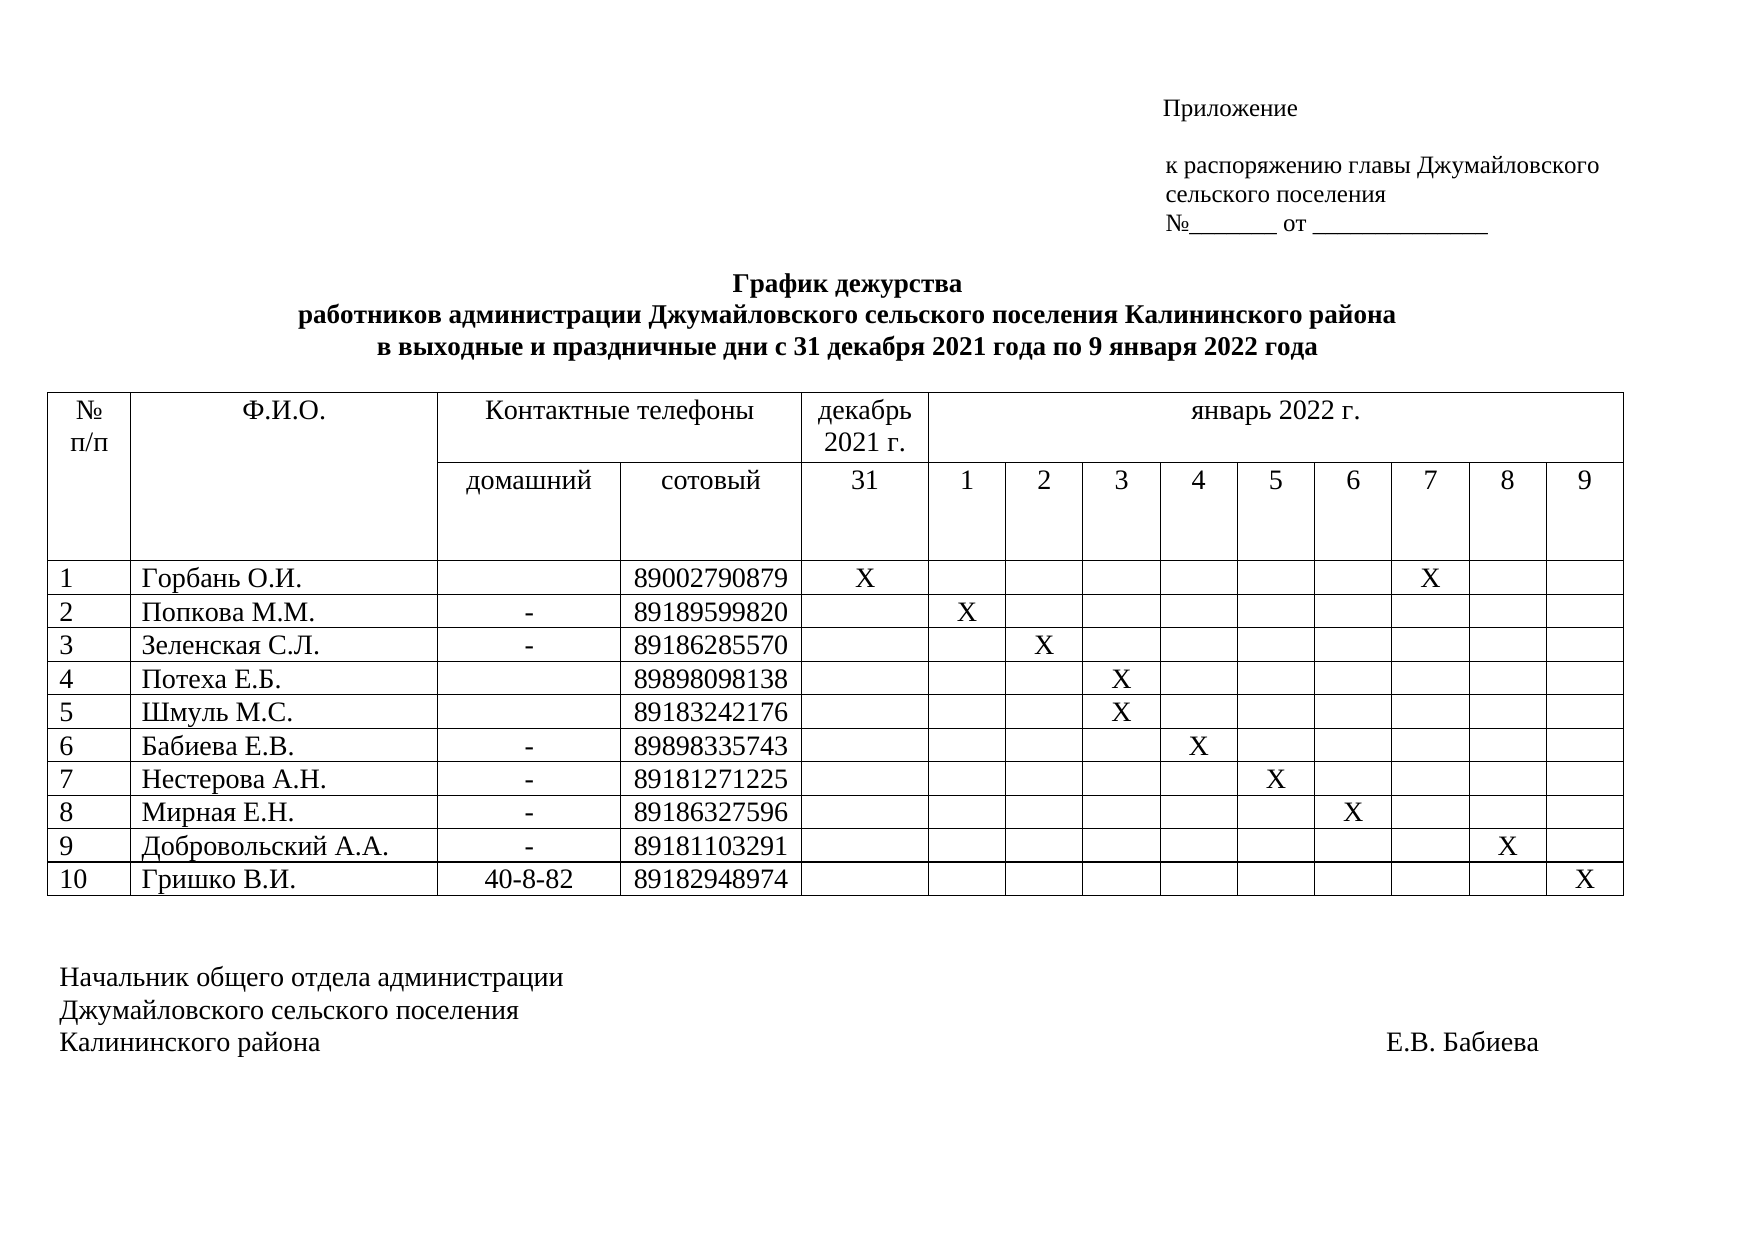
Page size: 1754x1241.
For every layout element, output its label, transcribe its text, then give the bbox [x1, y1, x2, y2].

table_cell Х [1006, 628, 1082, 661]
table_cell [1470, 863, 1546, 895]
table_cell Х [1083, 695, 1160, 728]
table_cell [1470, 561, 1546, 594]
table_cell 89181103291 [621, 829, 801, 861]
table_cell 8 [48, 796, 130, 828]
table_cell 4 [48, 662, 130, 694]
table_cell - [438, 729, 620, 761]
table_cell [929, 829, 1005, 861]
table_cell Попкова М.М. [131, 595, 437, 627]
table_cell [1392, 695, 1469, 728]
table_cell [1006, 729, 1082, 761]
text Начальник общего отдела администрации [59, 961, 1636, 993]
table_cell [1392, 628, 1469, 661]
table_cell Х [929, 595, 1005, 627]
table_cell [1470, 595, 1546, 627]
table_cell [1006, 595, 1082, 627]
table_cell Гришко В.И. [131, 863, 437, 895]
table_cell [1006, 561, 1082, 594]
table_cell 4 [1161, 463, 1237, 560]
table_cell [1470, 729, 1546, 761]
table_cell [1315, 829, 1391, 861]
table_cell 6 [1315, 463, 1391, 560]
table_cell 6 [48, 729, 130, 761]
table_cell 5 [48, 695, 130, 728]
table_cell [1392, 796, 1469, 828]
table_cell [929, 729, 1005, 761]
table_cell [1006, 863, 1082, 895]
table_cell [802, 829, 928, 861]
text Калининского района Е.В. Бабиева [59, 1025, 1636, 1058]
table_cell [1547, 829, 1623, 861]
table_cell Х [802, 561, 928, 594]
table_cell - [438, 829, 620, 861]
table_cell [1392, 729, 1469, 761]
table_cell [929, 863, 1005, 895]
table_cell [1315, 695, 1391, 728]
table_cell [1470, 796, 1546, 828]
table_cell Потеха Е.Б. [131, 662, 437, 694]
table_cell [1238, 729, 1314, 761]
table_header декабрь 2021 г. [802, 393, 928, 462]
table_cell [929, 662, 1005, 694]
text сельского поселения [59, 179, 1636, 208]
table_cell [802, 628, 928, 661]
table_cell [1392, 829, 1469, 861]
table_cell [1083, 796, 1160, 828]
table_cell [1083, 595, 1160, 627]
table_cell Горбань О.И. [131, 561, 437, 594]
table_cell - [438, 762, 620, 794]
table_cell [1547, 796, 1623, 828]
table_cell [1547, 662, 1623, 694]
table_cell [929, 762, 1005, 794]
table_cell 89189599820 [621, 595, 801, 627]
table_cell [1470, 762, 1546, 794]
table_cell [802, 762, 928, 794]
table_cell Зеленская С.Л. [131, 628, 437, 661]
table_cell [1392, 863, 1469, 895]
table_cell Х [1083, 662, 1160, 694]
table_cell [1006, 796, 1082, 828]
table_cell [929, 796, 1005, 828]
table_cell 9 [48, 829, 130, 861]
table_cell 89186285570 [621, 628, 801, 661]
table_cell [1315, 628, 1391, 661]
table_cell 9 [1547, 463, 1623, 560]
table_cell Х [1315, 796, 1391, 828]
table_cell [1315, 863, 1391, 895]
table_cell [1238, 662, 1314, 694]
table_cell домашний [438, 463, 620, 560]
table_cell [1006, 762, 1082, 794]
table_cell сотовый [621, 463, 801, 560]
table_cell Бабиева Е.В. [131, 729, 437, 761]
table_cell [1161, 796, 1237, 828]
table_cell [1392, 662, 1469, 694]
table_cell [1083, 561, 1160, 594]
table_cell [802, 729, 928, 761]
text №_______ от ______________ [59, 208, 1636, 236]
table_cell [1083, 863, 1160, 895]
table_cell [802, 595, 928, 627]
table_cell 89181271225 [621, 762, 801, 794]
table_cell 89186327596 [621, 796, 801, 828]
table_cell [1470, 662, 1546, 694]
table_cell [1006, 662, 1082, 694]
table_cell [802, 662, 928, 694]
table_cell [1238, 796, 1314, 828]
table_cell [438, 662, 620, 694]
table_cell 89182948974 [621, 863, 801, 895]
table_cell 2 [48, 595, 130, 627]
table_cell Х [1392, 561, 1469, 594]
table_cell [929, 628, 1005, 661]
table_cell [1161, 695, 1237, 728]
table_cell [1083, 829, 1160, 861]
table_cell 1 [48, 561, 130, 594]
table_cell [438, 561, 620, 594]
table_cell [1392, 762, 1469, 794]
table_cell [1315, 561, 1391, 594]
table_cell [1315, 595, 1391, 627]
table_cell - [438, 628, 620, 661]
table_cell [1547, 762, 1623, 794]
table_cell [1006, 695, 1082, 728]
table_cell [1006, 829, 1082, 861]
table_cell 7 [48, 762, 130, 794]
table_cell [1315, 762, 1391, 794]
text к распоряжению главы Джумайловского [59, 150, 1636, 179]
table_cell [1083, 729, 1160, 761]
table_cell 5 [1238, 463, 1314, 560]
table_cell [1238, 628, 1314, 661]
table_cell Х [1547, 863, 1623, 895]
table_cell [802, 863, 928, 895]
table_cell 10 [48, 863, 130, 895]
table_cell [1547, 561, 1623, 594]
table_cell [438, 695, 620, 728]
table_cell 1 [929, 463, 1005, 560]
table_cell [1470, 695, 1546, 728]
table_cell [1315, 662, 1391, 694]
table_header № п/п [48, 393, 130, 560]
table_cell 40-8-82 [438, 863, 620, 895]
table_cell 2 [1006, 463, 1082, 560]
text Приложение [59, 93, 1636, 121]
table_cell 8 [1470, 463, 1546, 560]
text График дежурства [59, 267, 1636, 299]
table_cell 3 [1083, 463, 1160, 560]
table_cell - [438, 796, 620, 828]
table_cell [1161, 662, 1237, 694]
table_cell Х [1470, 829, 1546, 861]
table_cell [1238, 829, 1314, 861]
table_cell [1547, 695, 1623, 728]
table_header Ф.И.О. [131, 393, 437, 560]
table_cell [929, 695, 1005, 728]
table_cell [1161, 762, 1237, 794]
table_cell 89898335743 [621, 729, 801, 761]
table_cell [1161, 628, 1237, 661]
table_cell [1161, 561, 1237, 594]
table_cell [802, 796, 928, 828]
table_cell 89183242176 [621, 695, 801, 728]
table_cell [1238, 561, 1314, 594]
text Джумайловского сельского поселения [59, 993, 1636, 1025]
table_cell [1161, 595, 1237, 627]
table_cell [1083, 762, 1160, 794]
table_cell - [438, 595, 620, 627]
table_cell [929, 561, 1005, 594]
table_cell [1161, 863, 1237, 895]
table_cell [1238, 863, 1314, 895]
table_cell 3 [48, 628, 130, 661]
table_cell [1547, 628, 1623, 661]
table_cell 89002790879 [621, 561, 801, 594]
table_cell [1161, 829, 1237, 861]
table_header январь 2022 г. [929, 393, 1623, 462]
table_cell 31 [802, 463, 928, 560]
table_cell Мирная Е.Н. [131, 796, 437, 828]
table_cell Добровольский А.А. [131, 829, 437, 861]
table_cell [1392, 595, 1469, 627]
table_cell [1547, 729, 1623, 761]
table_cell [1315, 729, 1391, 761]
text работников администрации Джумайловского сельского поселения Калининского района [59, 299, 1636, 330]
table_cell 7 [1392, 463, 1469, 560]
text в выходные и праздничные дни с 31 декабря 2021 года по 9 января 2022 года [59, 330, 1636, 361]
table_cell Х [1238, 762, 1314, 794]
table_cell [1238, 695, 1314, 728]
table_cell [1547, 595, 1623, 627]
table_cell [1470, 628, 1546, 661]
table_cell 89898098138 [621, 662, 801, 694]
table_cell Нестерова А.Н. [131, 762, 437, 794]
table_header Контактные телефоны [438, 393, 801, 462]
table_cell Шмуль М.С. [131, 695, 437, 728]
table_cell [802, 695, 928, 728]
table_cell [1238, 595, 1314, 627]
table_cell Х [1161, 729, 1237, 761]
table_cell [1083, 628, 1160, 661]
